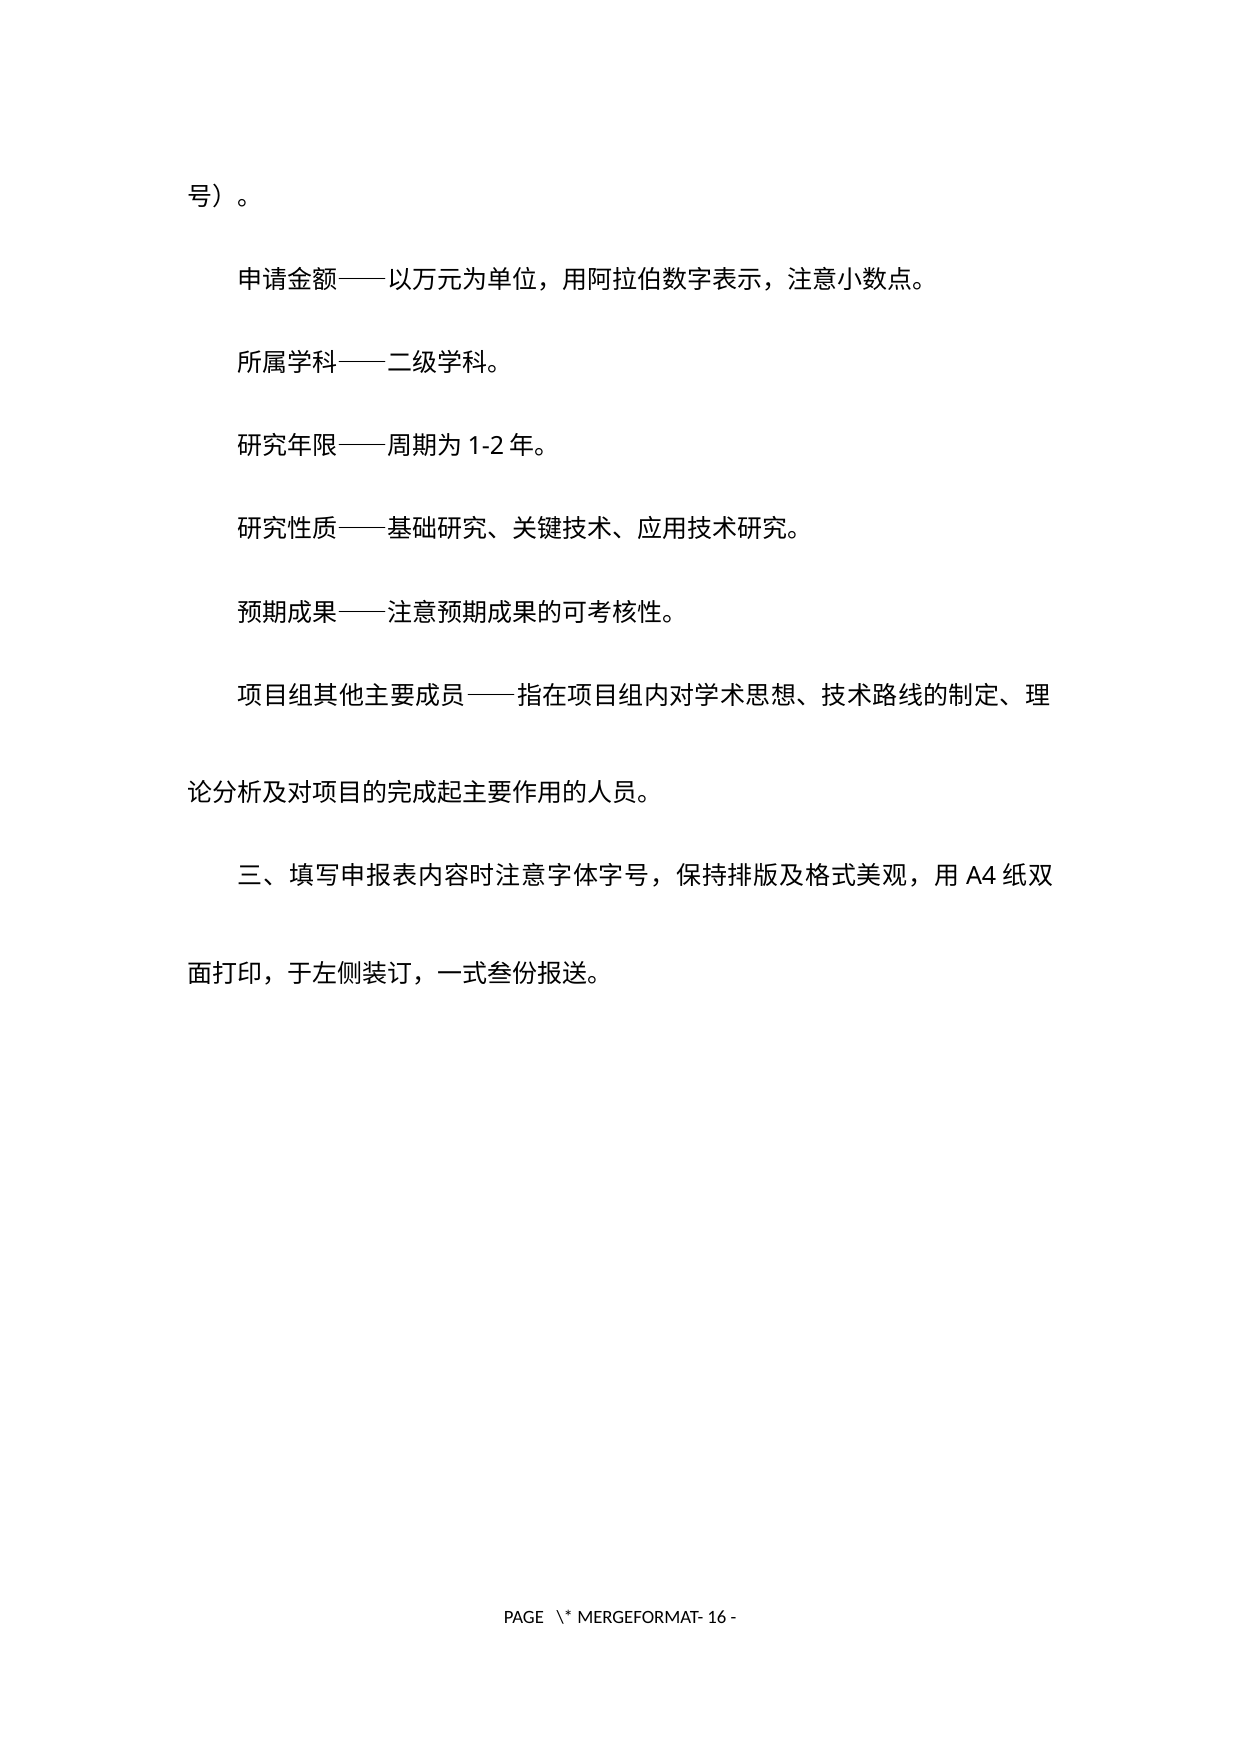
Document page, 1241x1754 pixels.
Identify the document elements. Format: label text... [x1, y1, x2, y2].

text 所属学科——二级学科。 [187, 328, 1053, 393]
text 研究年限——周期为1-2年。 [187, 411, 1053, 476]
text 预期成果——注意预期成果的可考核性。 [187, 578, 1053, 643]
text 项目组其他主要成员——指在项目组内对学术思想、技术路线的制定、理论分析及对项目的完成起主要作用的人员。 [187, 661, 1053, 823]
text 三、填写申报表内容时注意字体字号，保持排版及格式美观，用A4纸双面打印，于左侧装订，一式叁份报送。 [187, 841, 1053, 1004]
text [187, 162, 1053, 227]
text 申请金额——以万元为单位，用阿拉伯数字表示，注意小数点。 [187, 245, 1053, 310]
text 研究性质——基础研究、关键技术、应用技术研究。 [187, 494, 1053, 559]
